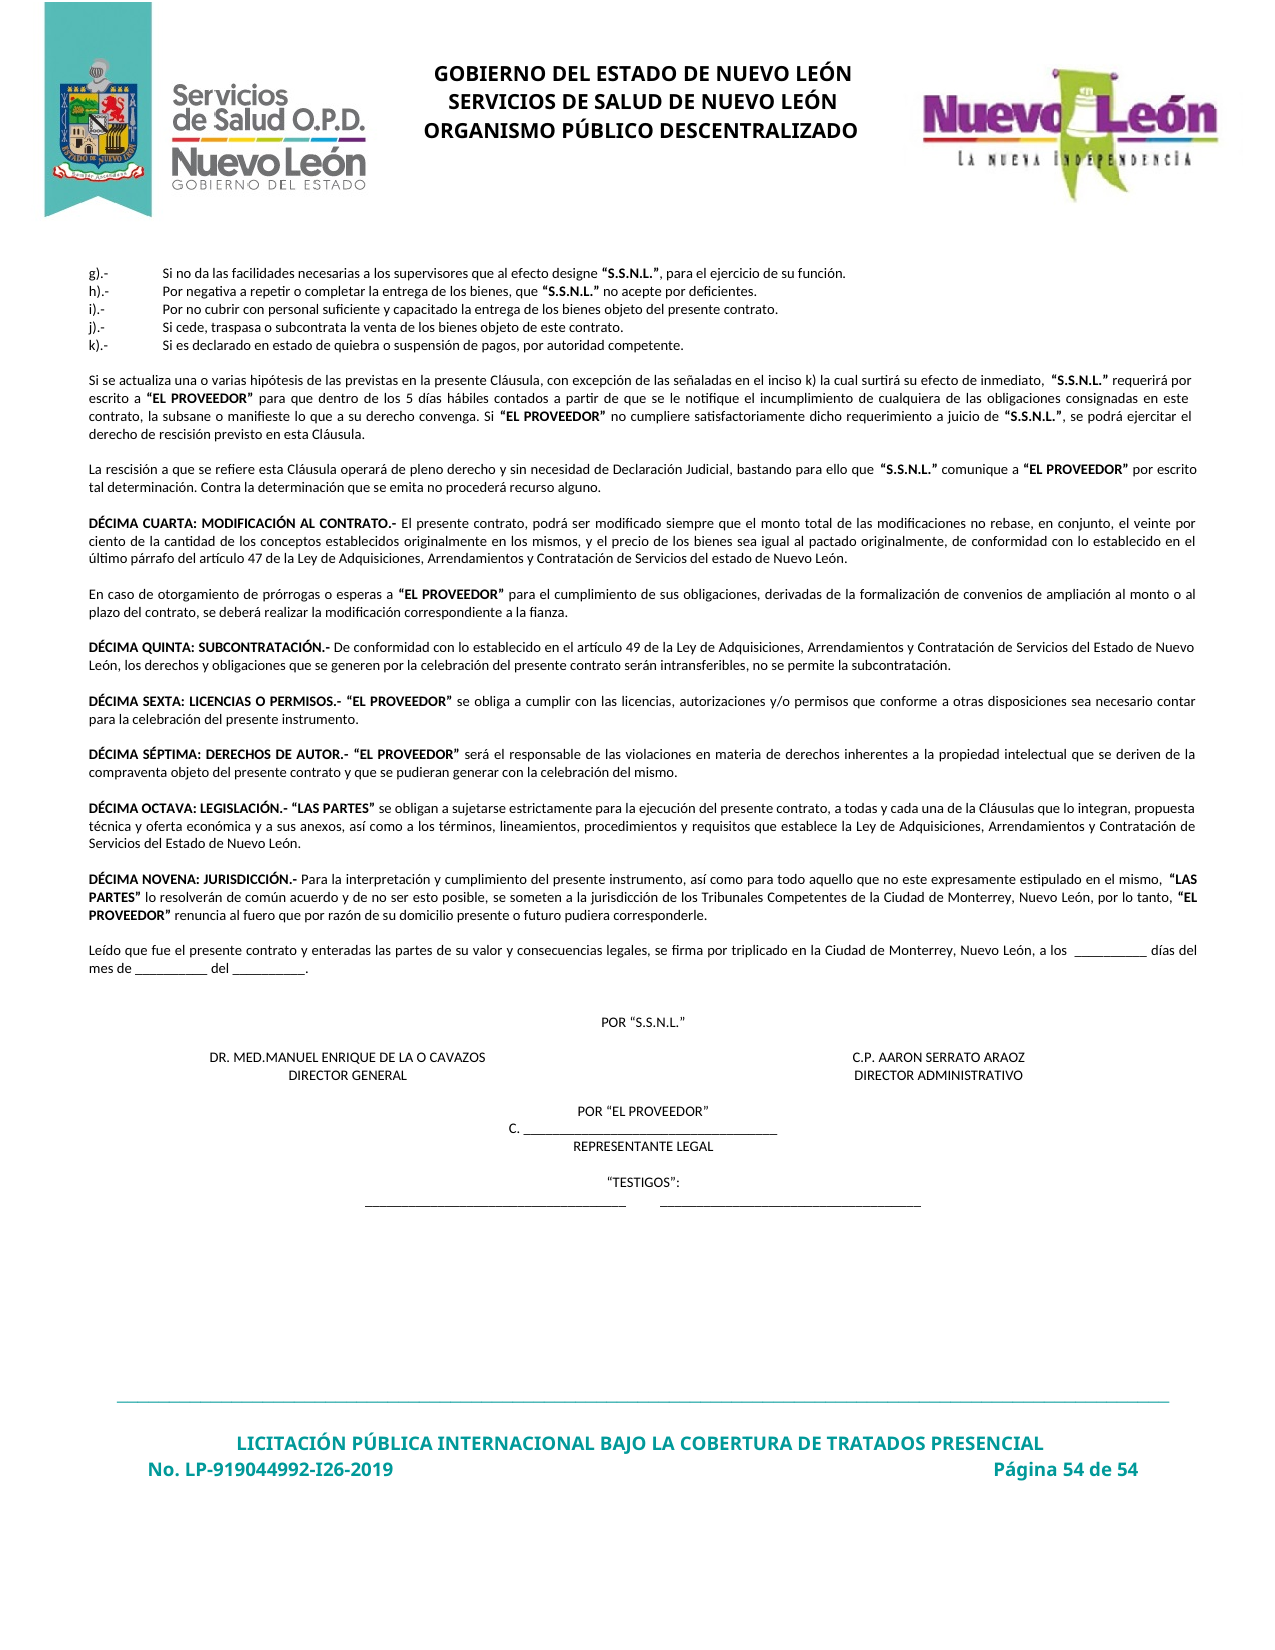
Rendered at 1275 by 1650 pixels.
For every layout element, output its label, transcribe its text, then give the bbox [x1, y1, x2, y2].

picture [15, 2, 1249, 229]
text REPRESENTANTE LEGAL [89, 1137, 1198, 1155]
text DÉCIMA SÉPTIMA: DERECHOS DE AUTOR.- “EL PROVEEDOR” será el responsable de las violaciones en materia de derechos inherentes a la propiedad intelectual que se deriven de la compraventa objeto del presente contrato y que se pudieran generar con la celebración del mismo. [89, 746, 1197, 781]
text DÉCIMA OCTAVA: LEGISLACIÓN.- “LAS PARTES” se obligan a sujetarse estrictamente para la ejecución del presente contrato, a todas y cada una de la Cláusulas que lo integran, propuesta técnica y oferta económica y a sus anexos, así como a los términos, lineamientos, procedimientos y requisitos que establece la Ley de Adquisiciones, Arrendamientos y Contratación de Servicios del Estado de Nuevo León. [89, 799, 1197, 852]
text C.P. AARON SERRATO ARAOZ [680, 1048, 1198, 1066]
text “TESTIGOS”: [89, 1173, 1198, 1191]
text POR “S.S.N.L.” [89, 1013, 1198, 1031]
text La rescisión a que se refiere esta Cláusula operará de pleno derecho y sin necesidad de Declaración Judicial, bastando para ello que “S.S.N.L.” comunique a “EL PROVEEDOR” por escrito tal determinación. Contra la determinación que se emita no procederá recurso alguno. [89, 461, 1197, 496]
text En caso de otorgamiento de prórrogas o esperas a “EL PROVEEDOR” para el cumplimiento de sus obligaciones, derivadas de la formalización de convenios de ampliación al monto o al plazo del contrato, se deberá realizar la modificación correspondiente a la fianza. [89, 585, 1197, 621]
text Leído que fue el presente contrato y enteradas las partes de su valor y consecuencias legales, se firma por triplicado en la Ciudad de Monterrey, Nuevo León, a los __________ días del mes de __________ del __________. [89, 942, 1197, 977]
text DÉCIMA QUINTA: SUBCONTRATACIÓN.- De conformidad con lo establecido en el artículo 49 de la Ley de Adquisiciones, Arrendamientos y Contratación de Servicios del Estado de Nuevo León, los derechos y obligaciones que se generen por la celebración del presente contrato serán intransferibles, no se permite la subcontratación. [89, 639, 1197, 674]
text DÉCIMA SEXTA: LICENCIAS O PERMISOS.- “EL PROVEEDOR” se obliga a cumplir con las licencias, autorizaciones y/o permisos que conforme a otras disposiciones sea necesario contar para la celebración del presente instrumento. [89, 692, 1197, 728]
text j).- Si cede, traspasa o subcontrata la venta de los bienes objeto de este contrato. [89, 318, 1192, 336]
text DÉCIMA CUARTA: MODIFICACIÓN AL CONTRATO.- El presente contrato, podrá ser modificado siempre que el monto total de las modificaciones no rebase, en conjunto, el veinte por ciento de la cantidad de los conceptos establecidos originalmente en los mismos, y el precio de los bienes sea igual al pactado originalmente, de conformidad con lo establecido en el último párrafo del artículo 47 de la Ley de Adquisiciones, Arrendamientos y Contratación de Servicios del estado de Nuevo León. [89, 514, 1197, 567]
text Si se actualiza una o varias hipótesis de las previstas en la presente Cláusula, con excepción de las señaladas en el inciso k) la cual surtirá su efecto de inmediato, “S.S.N.L.” requerirá por escrito a “EL PROVEEDOR” para que dentro de los 5 días hábiles contados a partir de que se le notifique el incumplimiento de cualquiera de las obligaciones consignadas en este contrato, la subsane o manifieste lo que a su derecho convenga. Si “EL PROVEEDOR” no cumpliere satisfactoriamente dicho requerimiento a juicio de “S.S.N.L.”, se podrá ejercitar el derecho de rescisión previsto en esta Cláusula. [89, 372, 1192, 443]
text C. ___________________________________ [89, 1120, 1198, 1137]
text POR “EL PROVEEDOR” [89, 1102, 1198, 1120]
text DÉCIMA NOVENA: JURISDICCIÓN.- Para la interpretación y cumplimiento del presente instrumento, así como para todo aquello que no este expresamente estipulado en el mismo, “LAS PARTES” lo resolverán de común acuerdo y de no ser esto posible, se someten a la jurisdicción de los Tribunales Competentes de la Ciudad de Monterrey, Nuevo León, por lo tanto, “EL PROVEEDOR” renuncia al fuero que por razón de su domicilio presente o futuro pudiera corresponderle. [89, 870, 1197, 924]
text i).- Por no cubrir con personal suficiente y capacitado la entrega de los bienes objeto del presente contrato. [89, 300, 1192, 318]
text DIRECTOR ADMINISTRATIVO [680, 1066, 1198, 1084]
text ____________________________________ ____________________________________ [89, 1191, 1198, 1209]
text DR. MED.MANUEL ENRIQUE DE LA O CAVAZOS [89, 1048, 606, 1066]
text h).- Por negativa a repetir o completar la entrega de los bienes, que “S.S.N.L.” no acepte por deficientes. [89, 282, 1192, 300]
text DIRECTOR GENERAL [89, 1066, 606, 1084]
text g).- Si no da las facilidades necesarias a los supervisores que al efecto designe “S.S.N.L.”, para el ejercicio de su función. [89, 265, 1192, 282]
text k).- Si es declarado en estado de quiebra o suspensión de pagos, por autoridad competente. [89, 336, 1192, 354]
